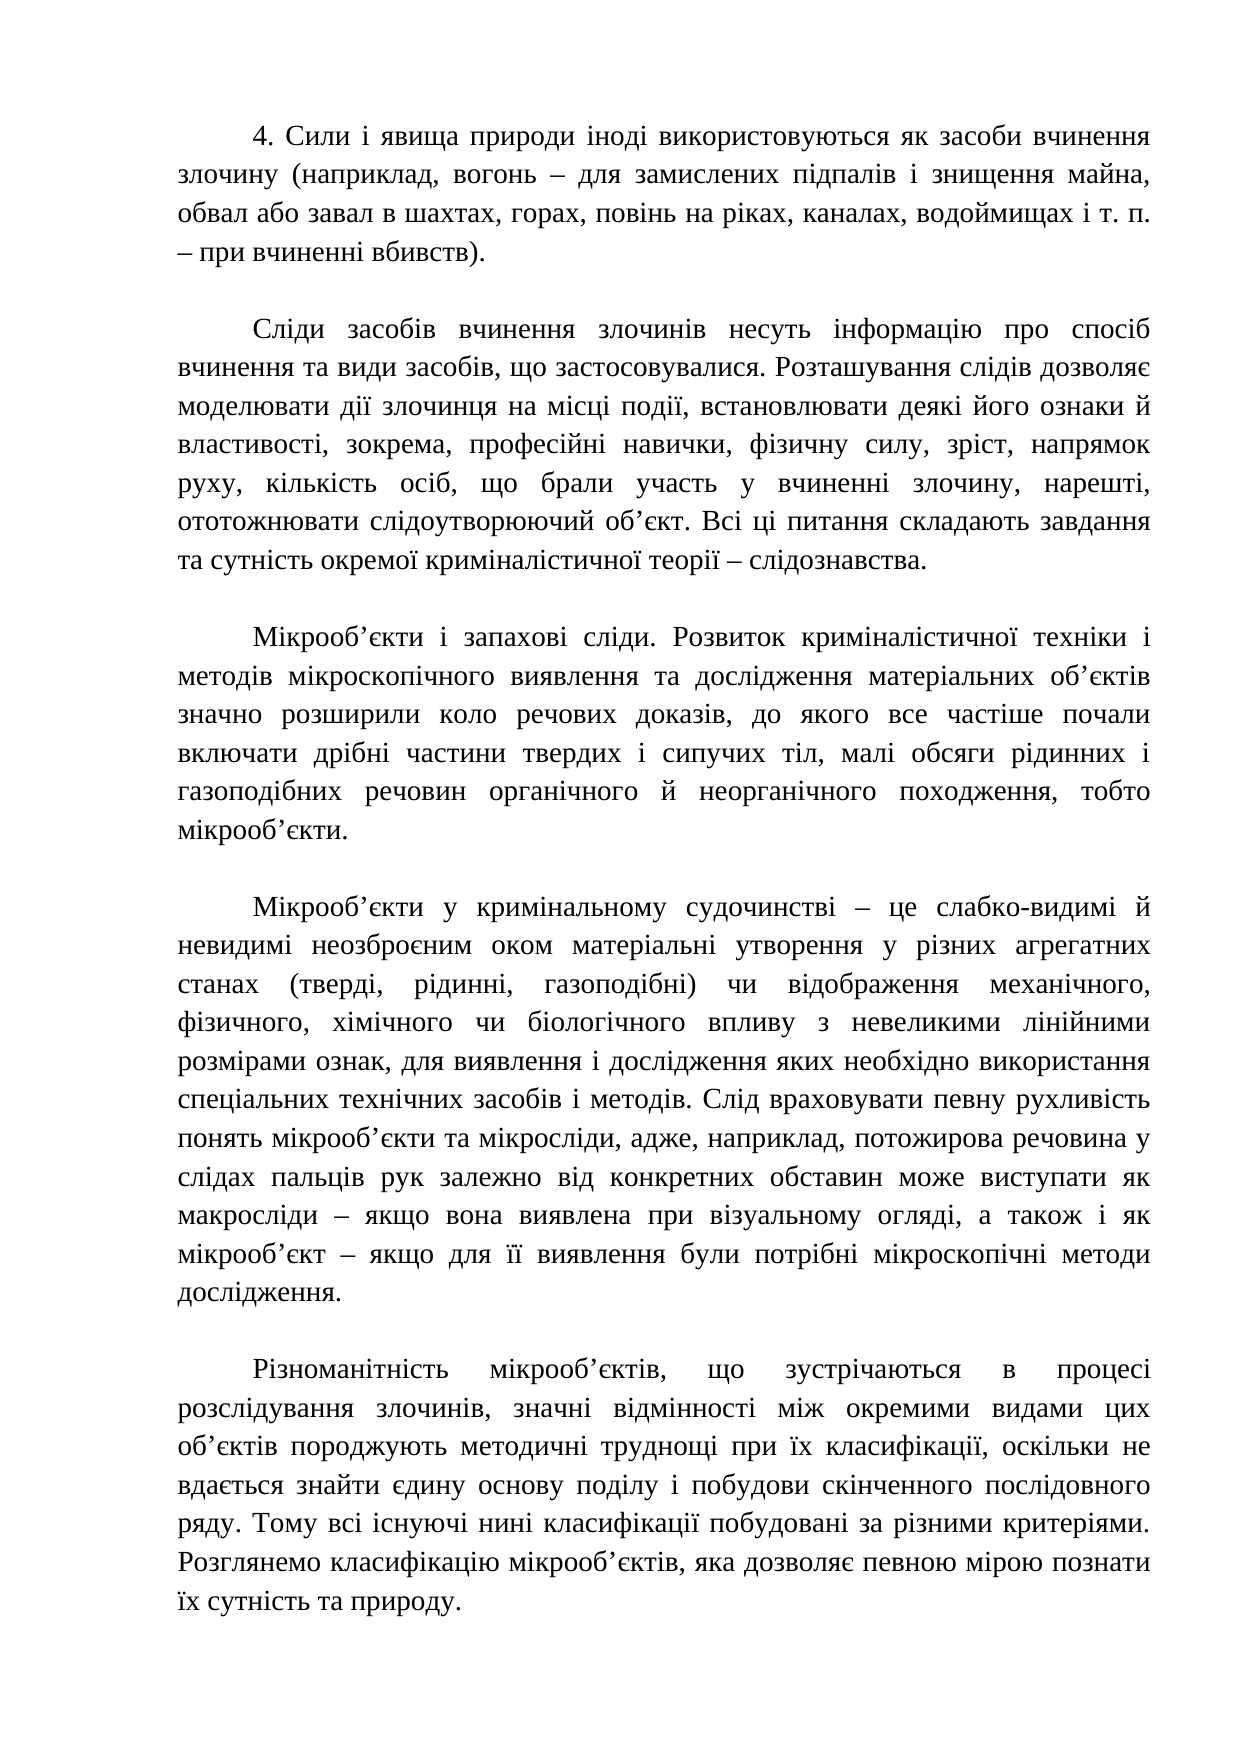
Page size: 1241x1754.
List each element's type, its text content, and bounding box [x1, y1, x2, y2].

text Сліди засобів вчинення злочинів несуть інформацію про спосіб вчинення та види засобів, що застосовувалися. Розташування слідів дозволяє моделювати дії злочинця на місці події, встановлювати деякі його ознаки й властивості, зокрема, професійні навички, фізичну силу, зріст, напрямок руху, кількість осіб, що брали участь у вчиненні злочину, нарешті, ототожнювати слідоутворюючий об’єкт. Всі ці питання складають завдання та сутність окремої криміналістичної теорії – слідознавства. [177, 311, 1152, 576]
text 4. Сили і явища природи іноді використовуються як засоби вчинення злочину (наприклад, вогонь – для замислених підпалів і знищення майна, обвал або завал в шахтах, горах, повінь на ріках, каналах, водоймищах і т. п. – при вчиненні вбивств). [177, 118, 1152, 267]
text Мікрооб’єкти і запахові сліди. Розвиток криміналістичної техніки і методів мікроскопічного виявлення та дослідження матеріальних об’єктів значно розширили коло речових доказів, до якого все частіше почали включати дрібні частини твердих і сипучих тіл, малі обсяги рідинних і газоподібних речовин органічного й неорганічного походження, тобто мікрооб’єкти. [177, 619, 1152, 845]
text Різноманітність мікрооб’єктів, що зустрічаються в процесі розслідування злочинів, значні відмінності між окремими видами цих об’єктів породжують методичні труднощі при їх класифікації, оскільки не вдається знайти єдину основу поділу і побудови скінченного послідовного ряду. Тому всі існуючі нині класифікації побудовані за різними критеріями. Розглянемо класифікацію мікрооб’єктів, яка дозволяє певною мірою познати їх сутність та природу. [177, 1351, 1152, 1616]
text Мікрооб’єкти у кримінальному судочинстві – це слабко-видимі й невидимі неозброєним оком матеріальні утворення у різних агрегатних станах (тверді, рідинні, газоподібні) чи відображення механічного, фізичного, хімічного чи біологічного впливу з невеликими лінійними розмірами ознак, для виявлення і дослідження яких необхідно використання спеціальних технічних засобів і методів. Слід враховувати певну рухливість понять мікрооб’єкти та мікросліди, адже, наприклад, потожирова речовина у слідах пальців рук залежно від конкретних обставин може виступати як макросліди – якщо вона виявлена при візуальному огляді, а також і як мікрооб’єкт – якщо для її виявлення були потрібні мікроскопічні методи дослідження. [177, 889, 1152, 1308]
